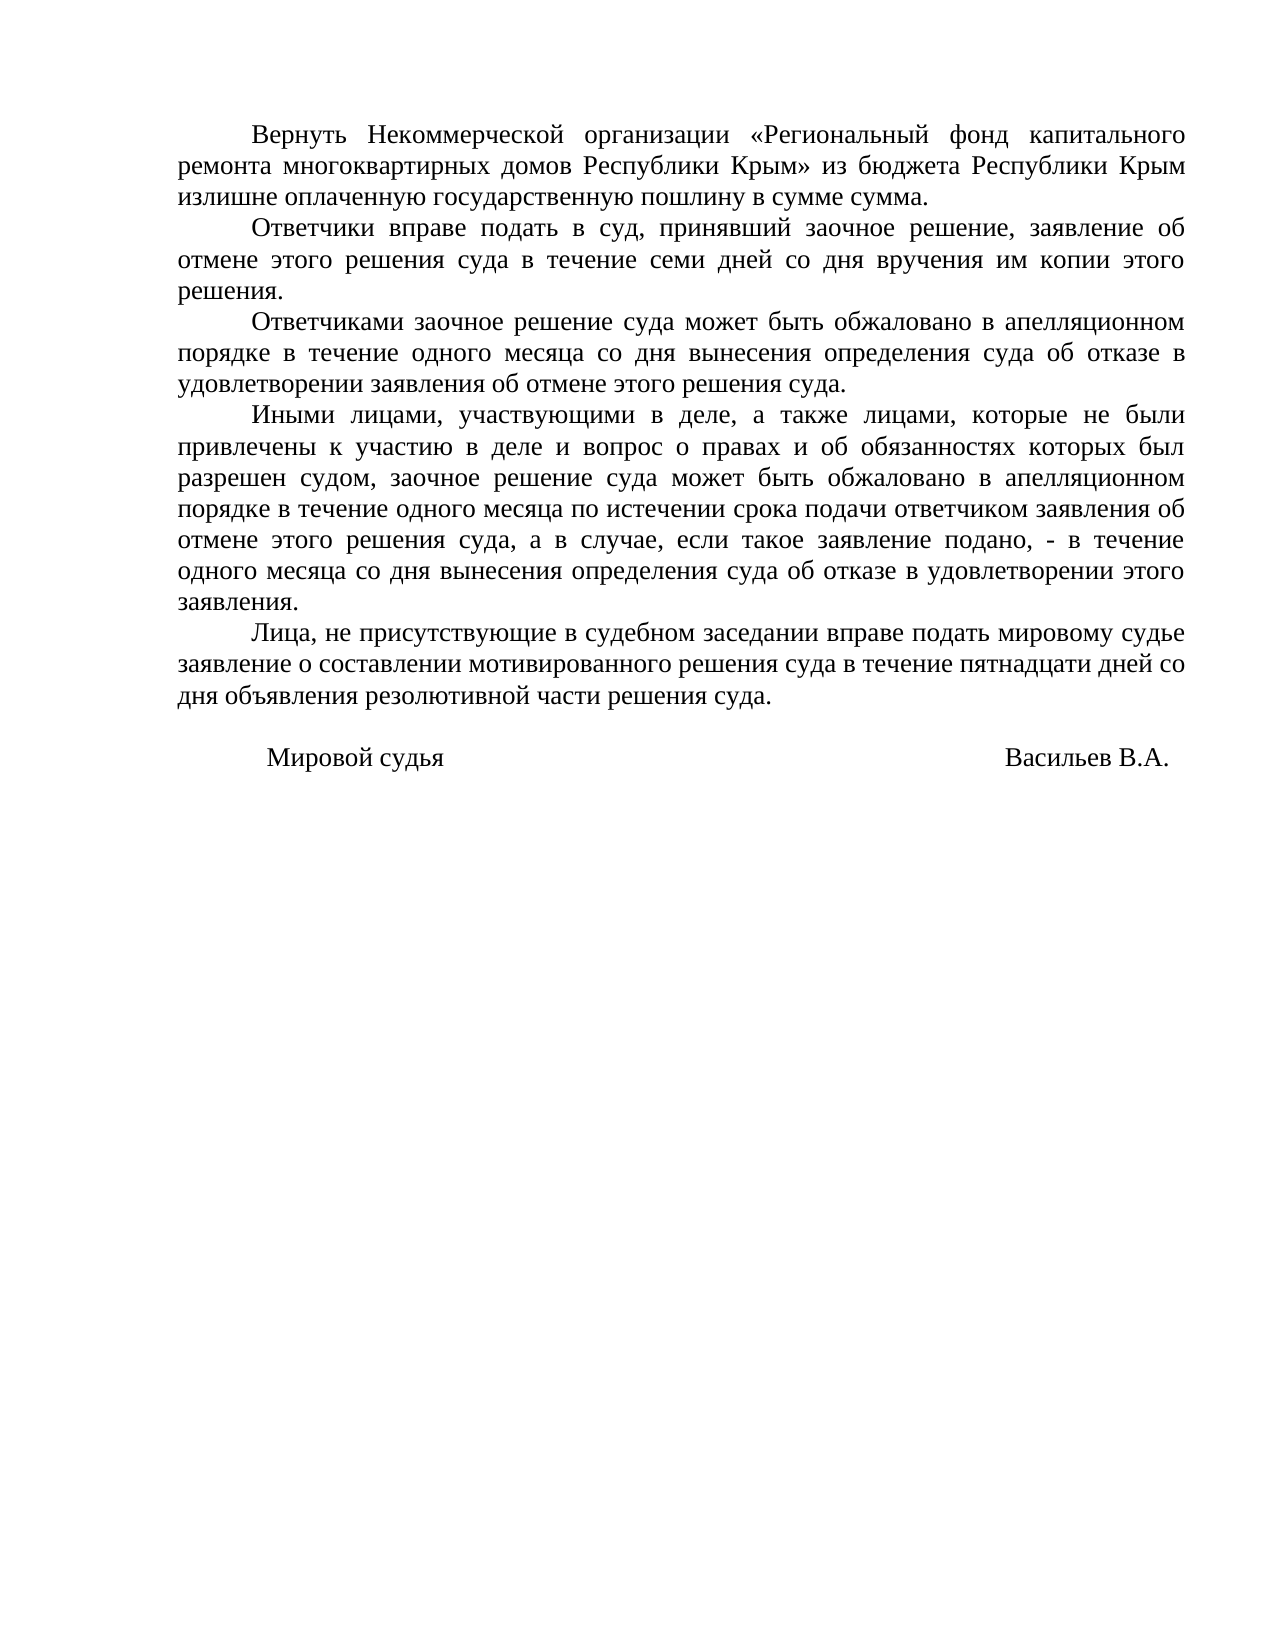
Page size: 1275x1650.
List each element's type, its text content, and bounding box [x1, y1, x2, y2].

text Мировой судья Васильев В.А. [177, 741, 1186, 772]
text Ответчиками заочное решение суда может быть обжаловано в апелляционном порядке в течение одного месяца со дня вынесения определения суда об отказе в удовлетворении заявления об отмене этого решения суда. [177, 305, 1186, 398]
text Иными лицами, участвующими в деле, а также лицами, которые не были привлечены к участию в деле и вопрос о правах и об обязанностях которых был разрешен судом, заочное решение суда может быть обжаловано в апелляционном порядке в течение одного месяца по истечении срока подачи ответчиком заявления об отмене этого решения суда, а в случае, если такое заявление подано, - в течение одного месяца со дня вынесения определения суда об отказе в удовлетворении этого заявления. [177, 398, 1186, 616]
text Вернуть Некоммерческой организации «Региональный фонд капитального ремонта многоквартирных домов Республики Крым» из бюджета Республики Крым излишне оплаченную государственную пошлину в сумме сумма. [177, 118, 1186, 212]
text Лица, не присутствующие в судебном заседании вправе подать мировому судье заявление о составлении мотивированного решения суда в течение пятнадцати дней со дня объявления резолютивной части решения суда. [177, 616, 1186, 710]
text Ответчики вправе подать в суд, принявший заочное решение, заявление об отмене этого решения суда в течение семи дней со дня вручения им копии этого решения. [177, 212, 1186, 305]
